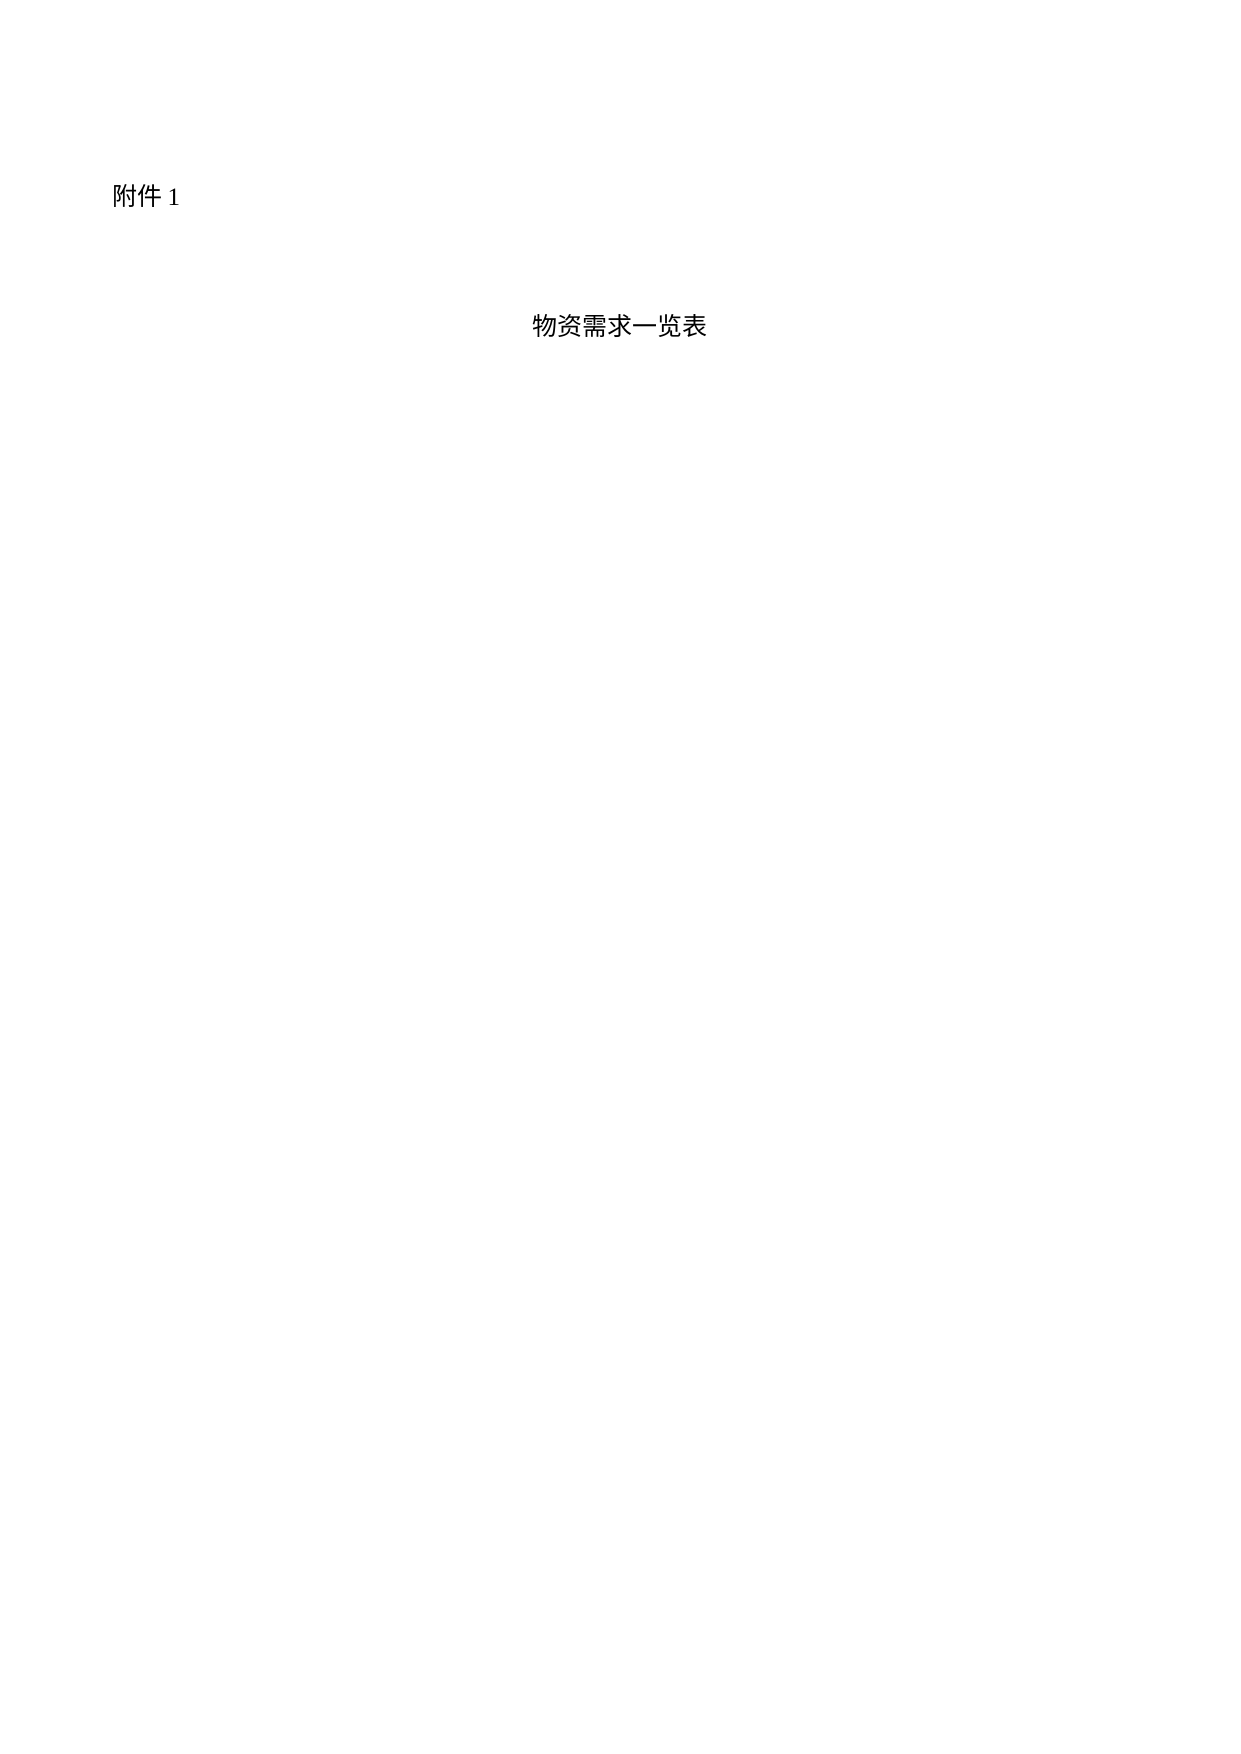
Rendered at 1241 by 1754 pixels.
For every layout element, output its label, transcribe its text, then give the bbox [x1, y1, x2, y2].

text 附件1 [112, 162, 1128, 227]
text 物资需求一览表 [112, 292, 1128, 357]
